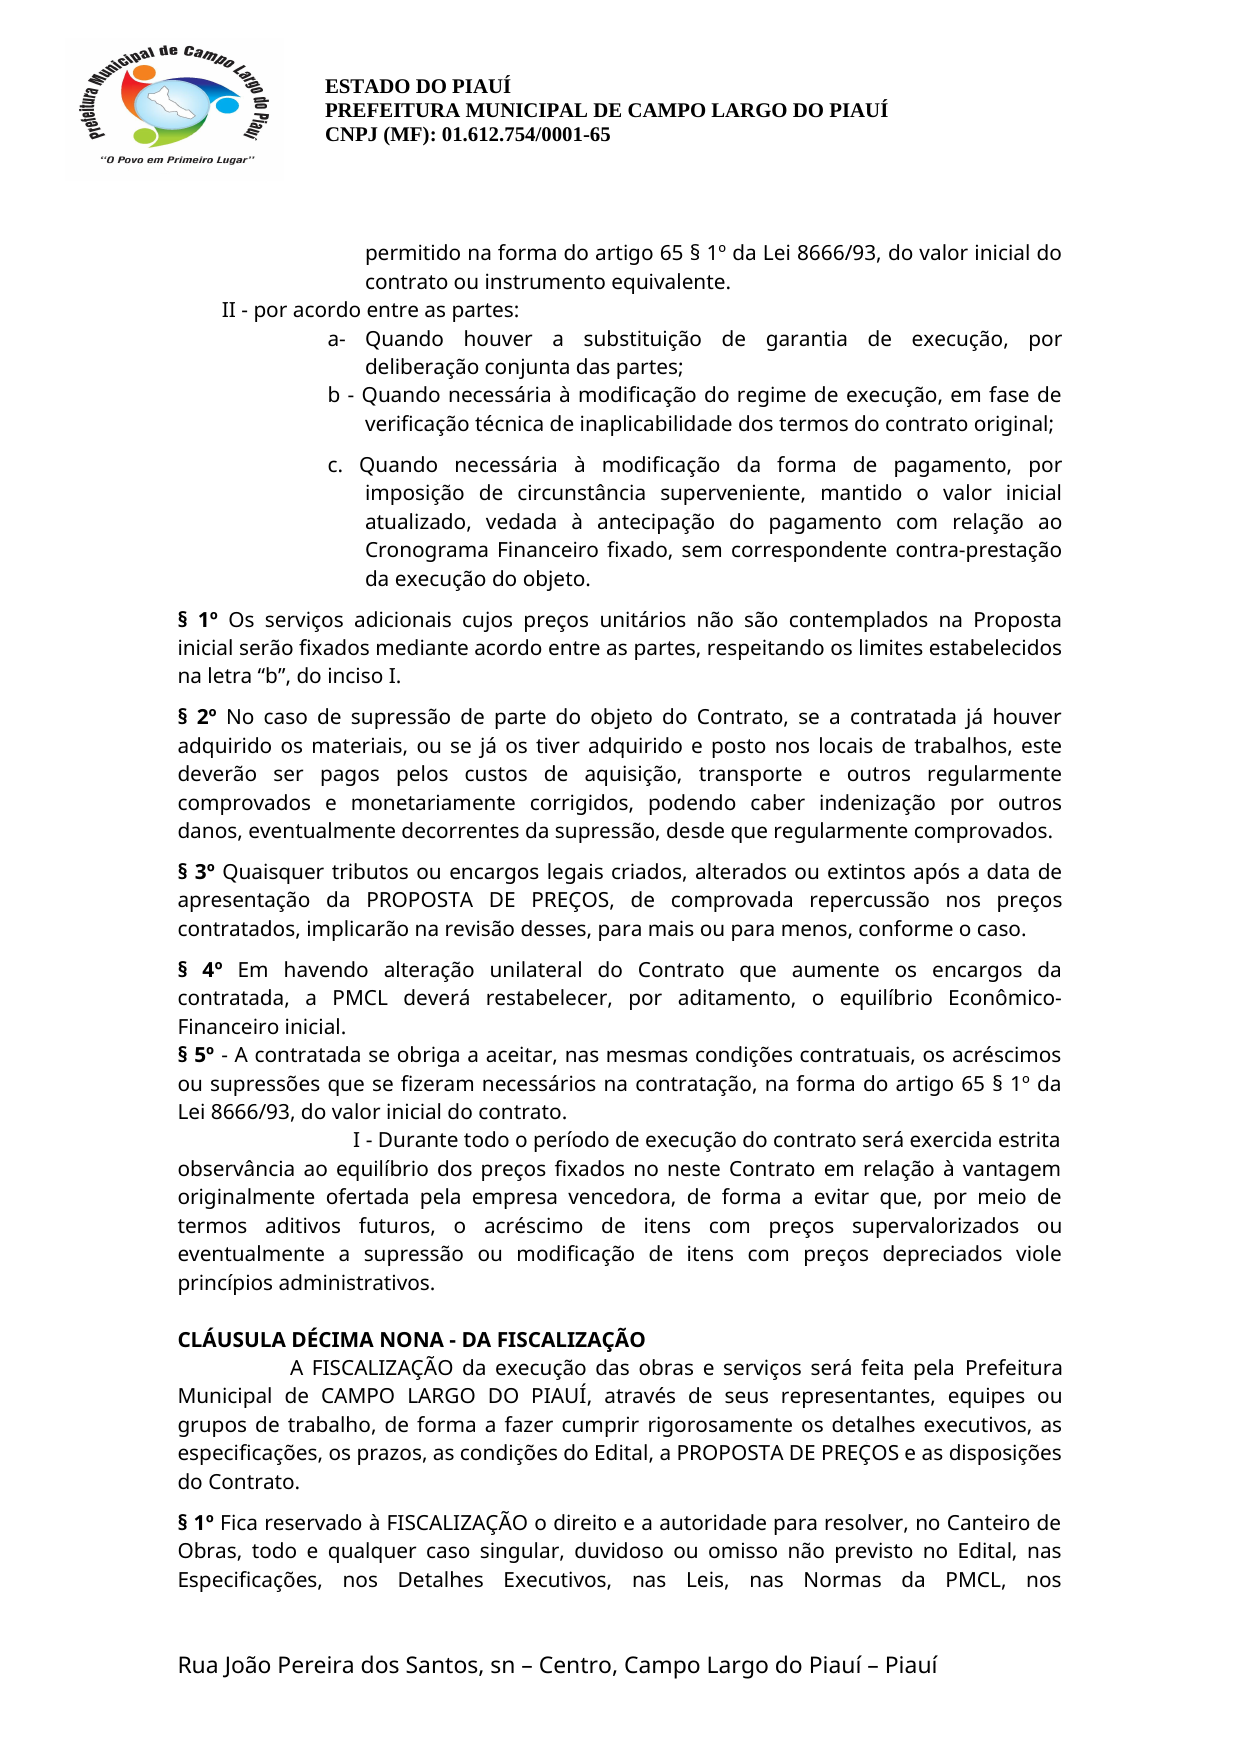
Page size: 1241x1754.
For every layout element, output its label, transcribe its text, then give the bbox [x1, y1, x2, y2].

text b - Quando necessária à modificação do regime de execução, em fase de verificação técnica de inaplicabilidade dos termos do contrato original; [327, 381, 1063, 437]
text c. Quando necessária à modificação da forma de pagamento, por imposição de circunstância superveniente, mantido o valor inicial atualizado, vedada à antecipação do pagamento com relação ao Cronograma Financeiro fixado, sem correspondente contra-prestação da execução do objeto. [327, 450, 1063, 592]
text I - Durante todo o período de execução do contrato será exercida estrita observância ao equilíbrio dos preços fixados no neste Contrato em relação à vantagem originalmente ofertada pela empresa vencedora, de forma a evitar que, por meio de termos aditivos futuros, o acréscimo de itens com preços supervalorizados ou eventualmente a supressão ou modificação de itens com preços depreciados viole princípios administrativos. [177, 1126, 1063, 1296]
list Quando houver a substituição de garantia de execução, por deliberação conjunta das partes; [327, 324, 1063, 381]
text § 2º No caso de supressão de parte do objeto do Contrato, se a contratada já houver adquirido os materiais, ou se já os tiver adquirido e posto nos locais de trabalhos, este deverão ser pagos pelos custos de aquisição, transporte e outros regularmente comprovados e monetariamente corrigidos, podendo caber indenização por outros danos, eventualmente decorrentes da supressão, desde que regularmente comprovados. [177, 702, 1063, 845]
picture [64, 38, 284, 181]
text § 3º Quaisquer tributos ou encargos legais criados, alterados ou extintos após a data de apresentação da PROPOSTA DE PREÇOS, de comprovada repercussão nos preços contratados, implicarão na revisão desses, para mais ou para menos, conforme o caso. [177, 857, 1063, 942]
subtitle CLÁUSULA DÉCIMA NONA - DA FISCALIZAÇÃO [177, 1325, 1063, 1353]
text § 4º Em havendo alteração unilateral do Contrato que aumente os encargos da contratada, a PMCL deverá restabelecer, por aditamento, o equilíbrio Econômico-Financeiro inicial. [177, 955, 1063, 1040]
text § 5º - A contratada se obriga a aceitar, nas mesmas condições contratuais, os acréscimos ou supressões que se fizeram necessários na contratação, na forma do artigo 65 § 1º da Lei 8666/93, do valor inicial do contrato. [177, 1040, 1063, 1126]
text § 1º Os serviços adicionais cujos preços unitários não são contemplados na Proposta inicial serão fixados mediante acordo entre as partes, respeitando os limites estabelecidos na letra “b”, do inciso I. [177, 605, 1063, 690]
text A FISCALIZAÇÃO da execução das obras e serviços será feita pela Prefeitura Municipal de CAMPO LARGO DO PIAUÍ, através de seus representantes, equipes ou grupos de trabalho, de forma a fazer cumprir rigorosamente os detalhes executivos, as especificações, os prazos, as condições do Edital, a PROPOSTA DE PREÇOS e as disposições do Contrato. [177, 1353, 1063, 1495]
text II - por acordo entre as partes: [222, 295, 1063, 324]
